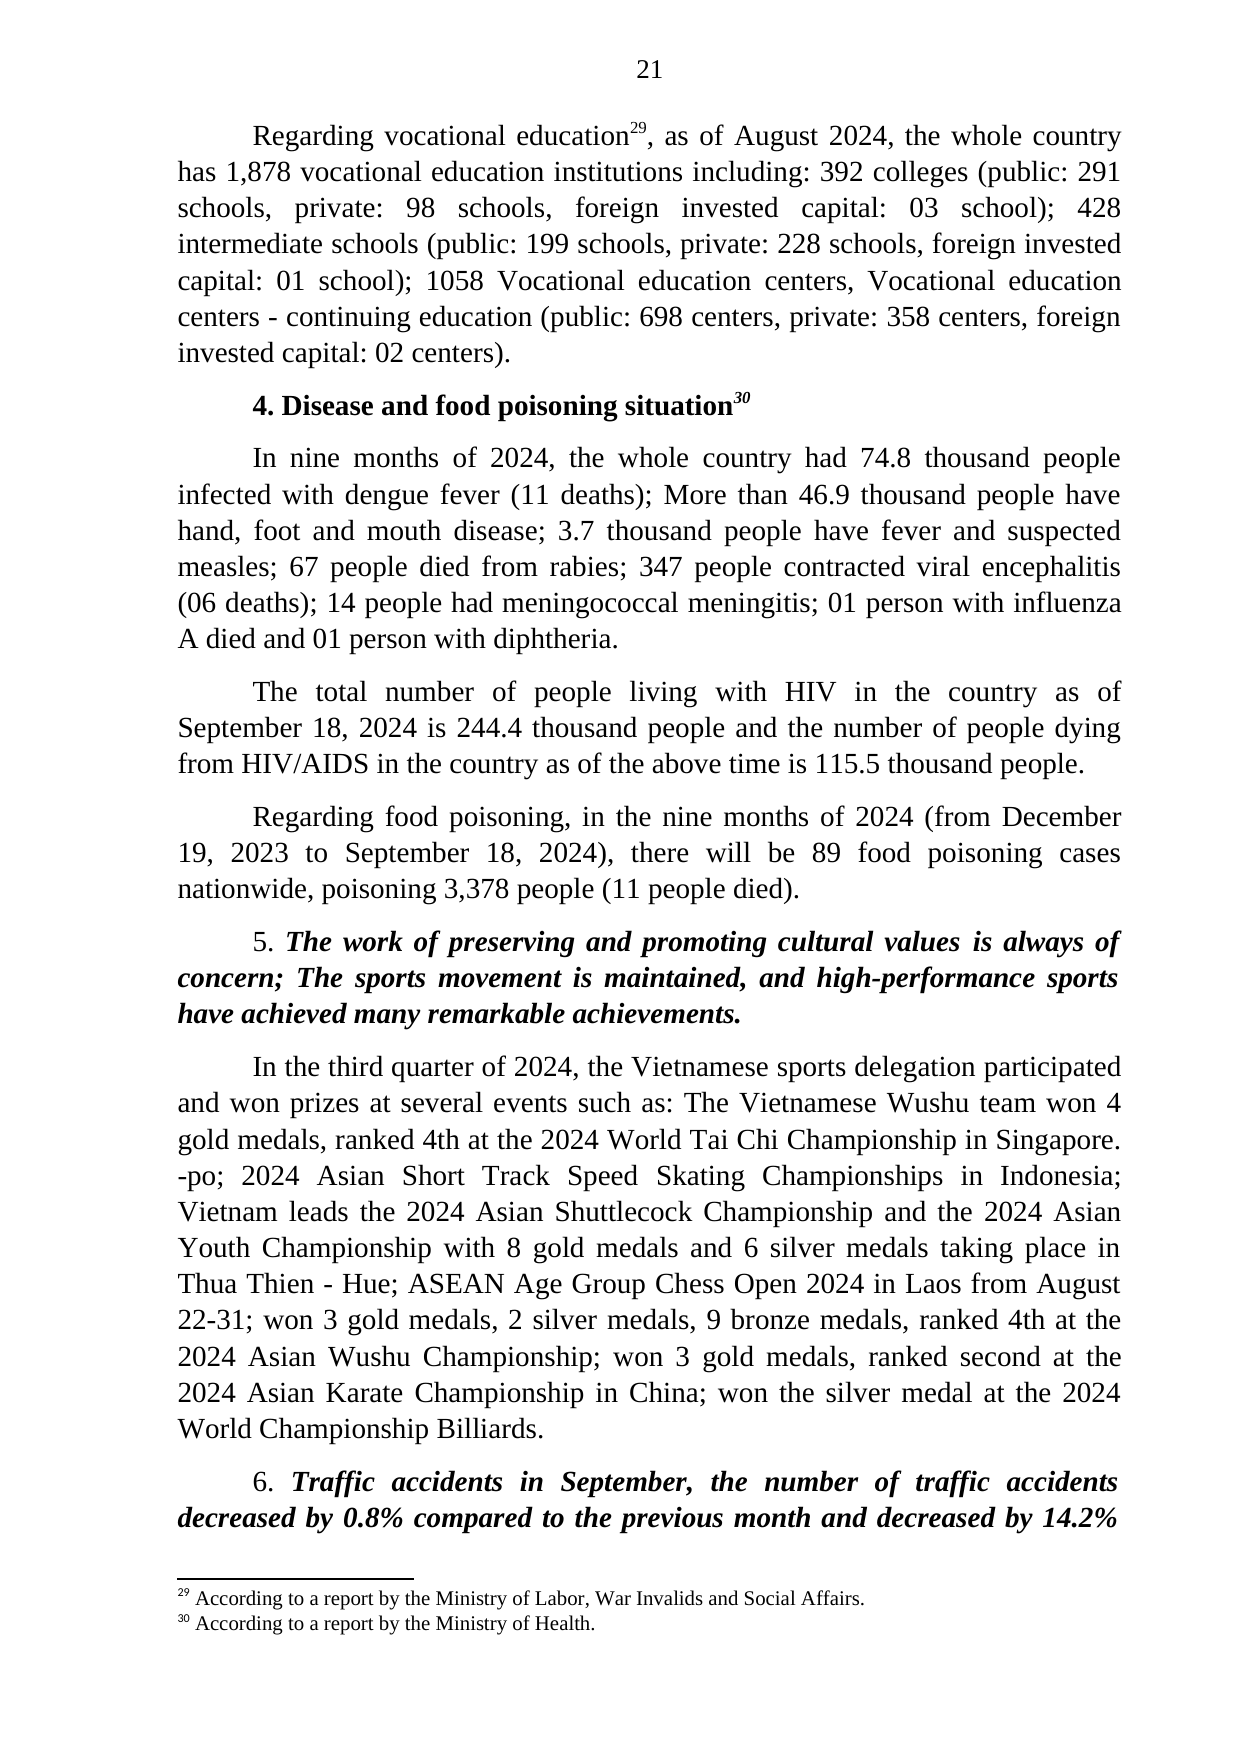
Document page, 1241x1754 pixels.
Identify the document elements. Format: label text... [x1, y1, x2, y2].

text 5. The work of preserving and promoting cultural values ​​is always of concern; The sports movement is maintained, and high-performance sports have achieved many remarkable achievements. [177, 924, 1122, 1030]
text The total number of people living with HIV in the country as of September 18, 2024 is 244.4 thousand people and the number of people dying from HIV/AIDS in the country as of the above time is 115.5 thousand people. [177, 674, 1122, 780]
text 4. Disease and food poisoning situation [177, 388, 1122, 421]
text Regarding food poisoning, in the nine months of 2024 (from December 19, 2023 to September 18, 2024), there will be 89 food poisoning cases nationwide, poisoning 3,378 people (11 people died). [177, 799, 1122, 905]
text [177, 1464, 1122, 1533]
text Regarding vocational education, as of August 2024, the whole country has 1,878 vocational education institutions including: 392 colleges (public: 291 schools, private: 98 schools, foreign invested capital: 03 school); 428 intermediate schools (public: 199 schools, private: 228 schools, foreign invested capital: 01 school); 1058 Vocational education centers, Vocational education centers - continuing education (public: 698 centers, private: 358 centers, foreign invested capital: 02 centers). [177, 118, 1122, 368]
text In the third quarter of 2024, the Vietnamese sports delegation participated and won prizes at several events such as: The Vietnamese Wushu team won 4 gold medals, ranked 4th at the 2024 World Tai Chi Championship in Singapore. -po; 2024 Asian Short Track Speed ​​Skating Championships in Indonesia; Vietnam leads the 2024 Asian Shuttlecock Championship and the 2024 Asian Youth Championship with 8 gold medals and 6 silver medals taking place in Thua Thien - Hue; ASEAN Age Group Chess Open 2024 in Laos from August 22-31; won 3 gold medals, 2 silver medals, 9 bronze medals, ranked 4th at the 2024 Asian Wushu Championship; won 3 gold medals, ranked second at the 2024 Asian Karate Championship in China; won the silver medal at the 2024 World Championship Billiards. [177, 1049, 1122, 1444]
text In nine months of 2024, the whole country had 74.8 thousand people infected with dengue fever (11 deaths); More than 46.9 thousand people have hand, foot and mouth disease; 3.7 thousand people have fever and suspected measles; 67 people died from rabies; 347 people contracted viral encephalitis (06 deaths); 14 people had meningococcal meningitis; 01 person with influenza A died and 01 person with diphtheria. [177, 441, 1122, 655]
